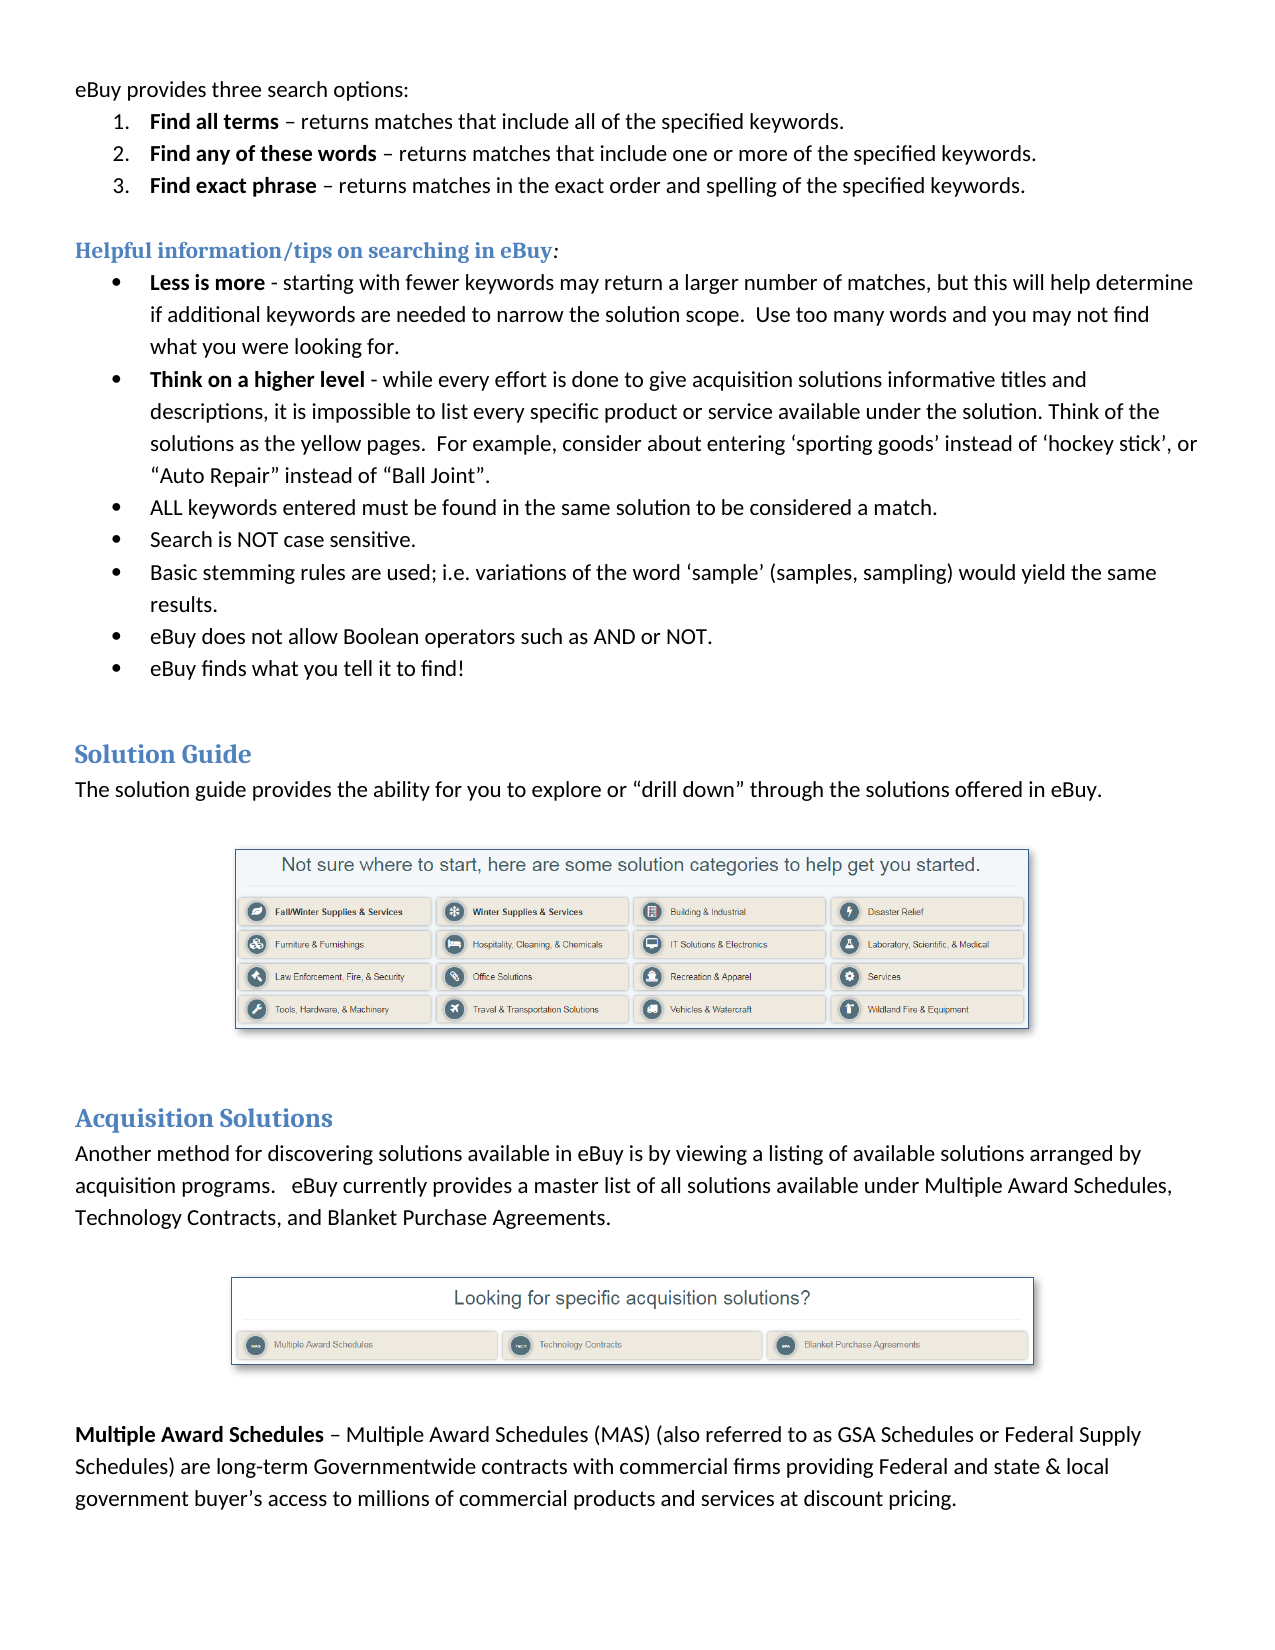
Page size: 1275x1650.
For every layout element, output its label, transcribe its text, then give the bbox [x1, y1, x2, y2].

picture [236, 850, 1028, 1028]
subtitle Acquisition Solutions [75, 1103, 1200, 1134]
list Less is more - starting with fewer keywords may return a larger number of matches, but this will help determine if additional keywords are needed to narrow the solution scope. Use too many words and you may not find what you were looking for. [112, 268, 1200, 361]
text Another method for discovering solutions available in eBuy is by viewing a listing of available solutions arranged by acquisition programs. eBuy currently provides a master list of all solutions available under Multiple Award Schedules, Technology Contracts, and Blanket Purchase Agreements. [75, 1139, 1200, 1231]
list Think on a higher level - while every effort is done to give acquisition solutions informative titles and descriptions, it is impossible to list every specific product or service available under the solution. Think of the solutions as the yellow pages. For example, consider about entering ‘sporting goods’ instead of ‘hockey stick’, or “Auto Repair” instead of “Ball Joint”. [112, 365, 1200, 489]
text eBuy provides three search options: [75, 75, 1200, 103]
text Helpful information/tips on searching in eBuy: [75, 236, 1200, 264]
subtitle Solution Guide [75, 739, 1200, 771]
list Find any of these words – returns matches that include one or more of the specified keywords. [112, 139, 1200, 167]
list ALL keywords entered must be found in the same solution to be considered a match. [112, 493, 1200, 521]
text The solution guide provides the ability for you to explore or “drill down” through the solutions offered in eBuy. [75, 775, 1200, 803]
list Find all terms – returns matches that include all of the specified keywords. [112, 107, 1200, 135]
list Find exact phrase – returns matches in the exact order and spelling of the specified keywords. [112, 172, 1200, 199]
list Basic stemming rules are used; i.e. variations of the word ‘sample’ (samples, sampling) would yield the same results. [112, 558, 1200, 618]
list eBuy does not allow Boolean operators such as AND or NOT. [112, 622, 1200, 650]
list eBuy finds what you tell it to find! [112, 654, 1200, 714]
picture [232, 1278, 1033, 1364]
text Multiple Award Schedules – Multiple Award Schedules (MAS) (also referred to as GSA Schedules or Federal Supply Schedules) are long-term Governmentwide contracts with commercial firms providing Federal and state & local government buyer’s access to millions of commercial products and services at discount pricing. [75, 1420, 1200, 1512]
list Search is NOT case sensitive. [112, 526, 1200, 554]
